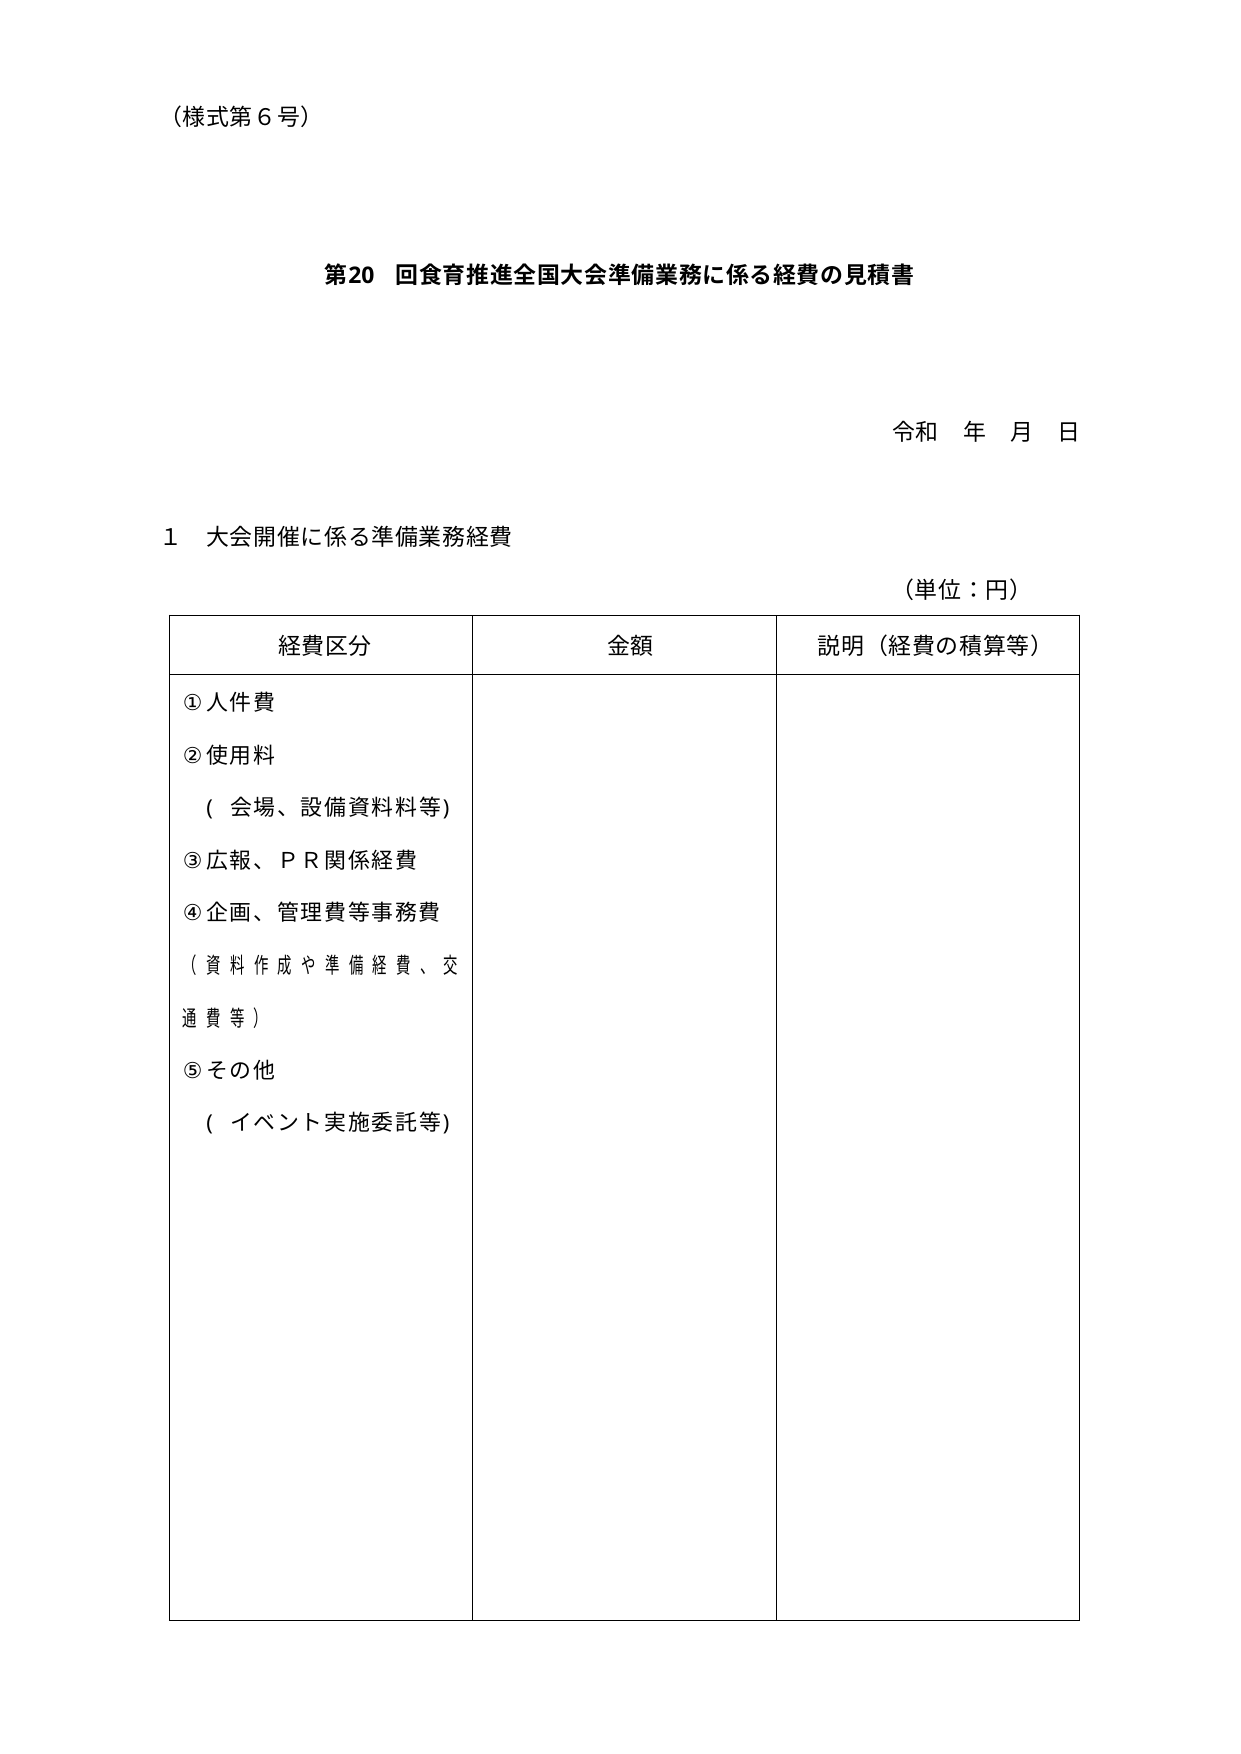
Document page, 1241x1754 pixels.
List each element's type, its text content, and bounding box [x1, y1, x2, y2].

table_cell [777, 675, 1079, 1620]
text （単位：円） [159, 562, 1081, 614]
text １ 大会開催に係る準備業務経費 [159, 509, 1081, 562]
table_header 金額 [473, 616, 776, 674]
text 第20回食育推進全国大会準備業務に係る経費の見積書 [159, 247, 1081, 299]
table_header 説明（経費の積算等） [777, 616, 1079, 674]
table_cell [170, 675, 472, 1620]
table_header 経費区分 [170, 616, 472, 674]
text （様式第６号） [159, 89, 1081, 142]
text 令和 年 月 日 [159, 404, 1081, 457]
table_cell [473, 675, 776, 1620]
